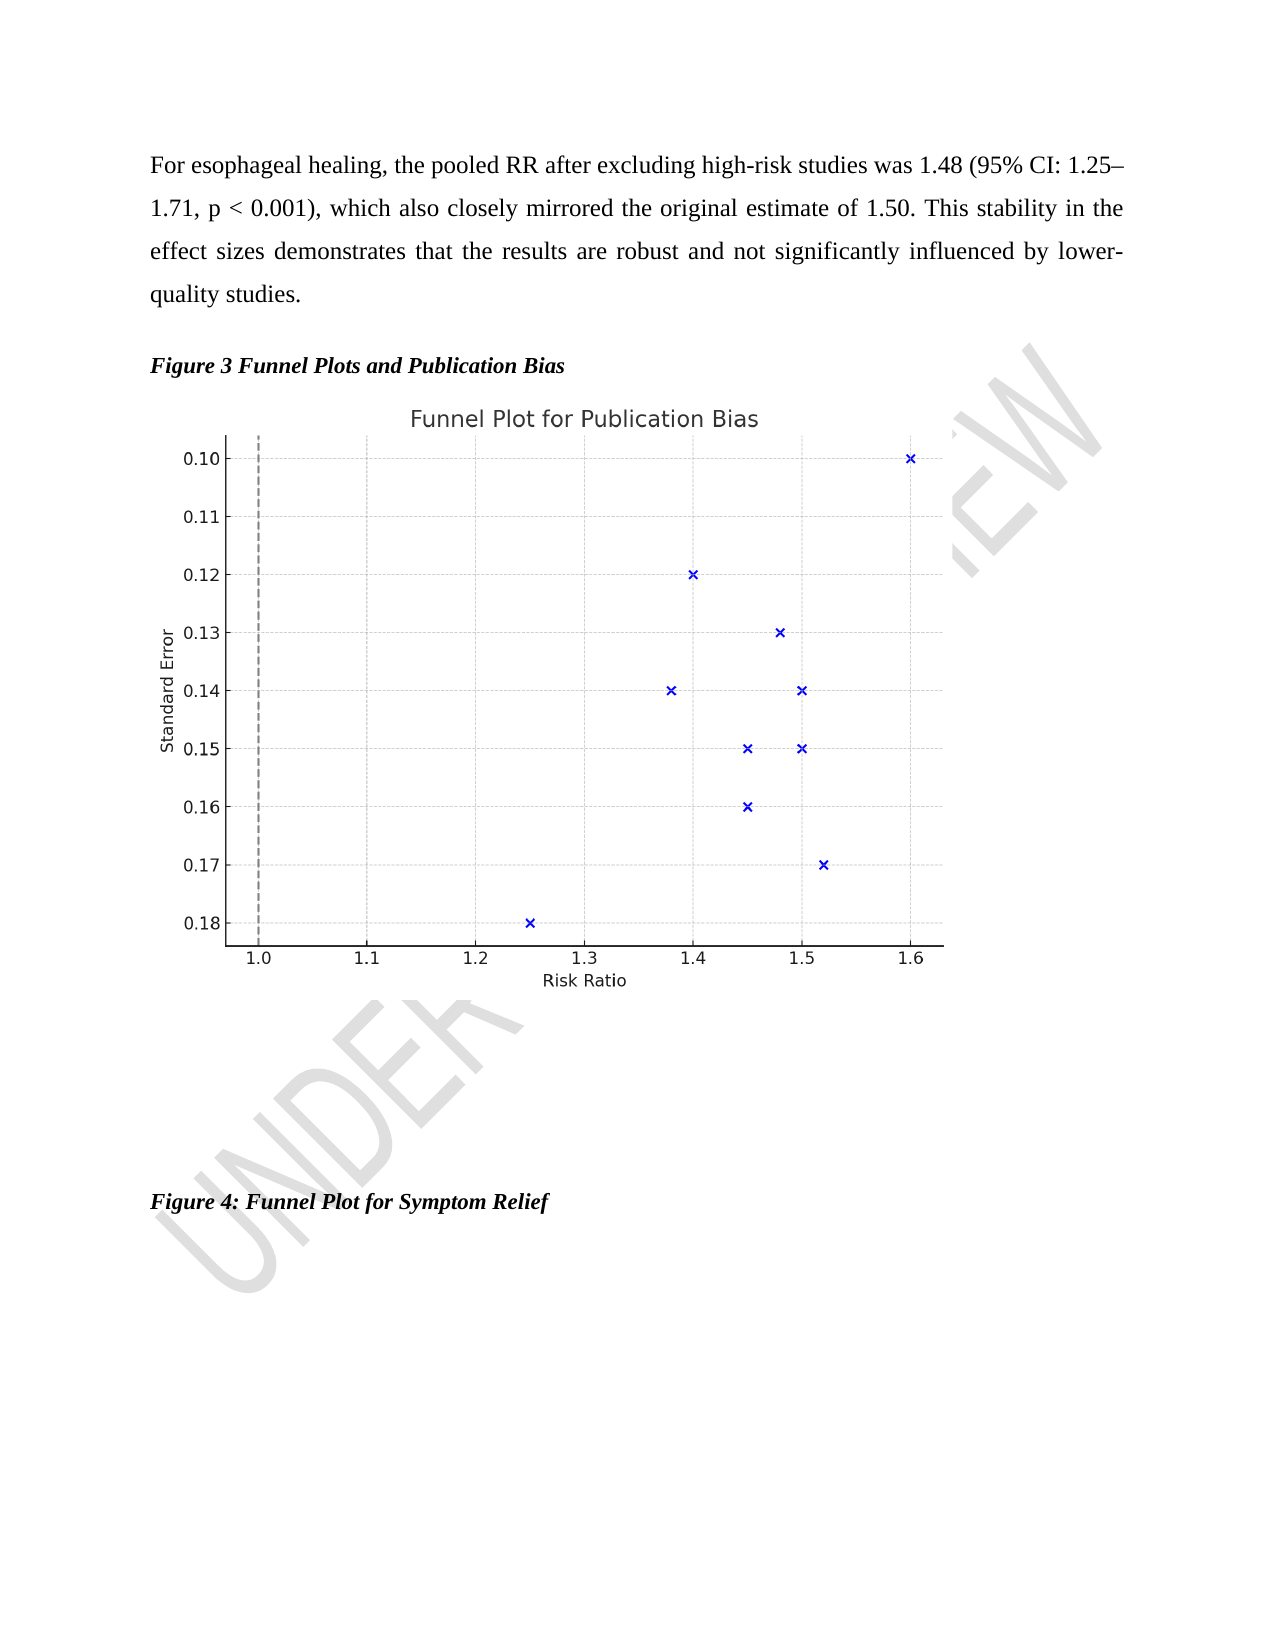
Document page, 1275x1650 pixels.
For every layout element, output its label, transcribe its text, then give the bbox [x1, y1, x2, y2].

picture [150, 399, 953, 1000]
subtitle Figure 3 Funnel Plots and Publication Bias [150, 352, 1125, 378]
subtitle Figure 4: Funnel Plot for Symptom Relief [150, 1188, 1125, 1214]
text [150, 150, 1125, 308]
